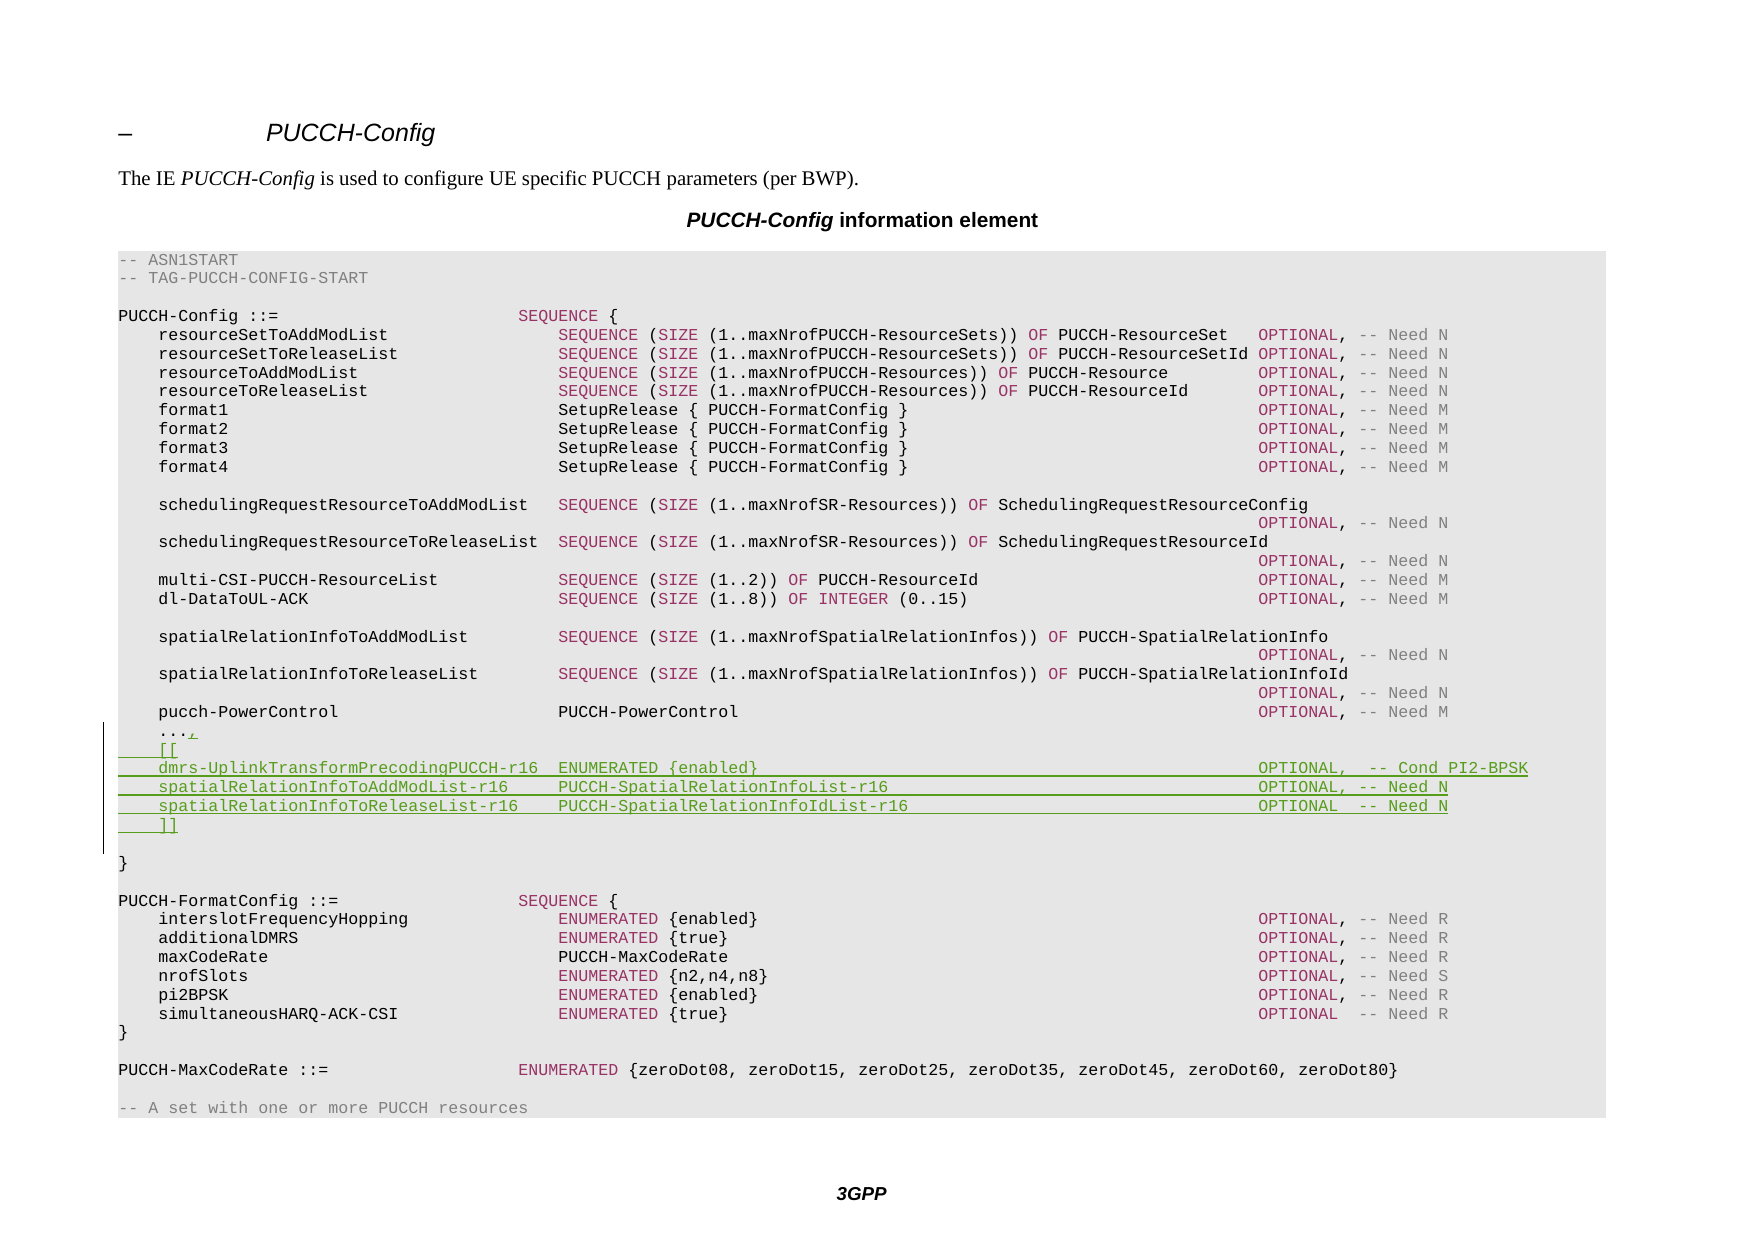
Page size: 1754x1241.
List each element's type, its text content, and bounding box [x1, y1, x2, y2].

text format4 SetupRelease { PUCCH-FormatConfig } OPTIONAL, -- Need M [118, 458, 1606, 477]
text ... [118, 722, 1606, 741]
text PUCCH-FormatConfig ::= SEQUENCE { [118, 892, 1606, 911]
text } [118, 854, 1606, 873]
text -- A set with one or more PUCCH resources [118, 1099, 1606, 1118]
text PUCCH-Config information element [118, 208, 1606, 232]
text OPTIONAL, -- Need N [118, 553, 1606, 572]
text additionalDMRS ENUMERATED {true} OPTIONAL, -- Need R [118, 930, 1606, 949]
subtitle – PUCCH-Config [118, 118, 1606, 147]
text schedulingRequestResourceToAddModList SEQUENCE (SIZE (1..maxNrofSR-Resources)) OF SchedulingRequestResourceConfig [118, 496, 1606, 515]
text OPTIONAL, -- Need N [118, 515, 1606, 534]
text The IE PUCCH-Config is used to configure UE specific PUCCH parameters (per BWP). [118, 166, 1606, 189]
text spatialRelationInfoToReleaseList SEQUENCE (SIZE (1..maxNrofSpatialRelationInfos)) OF PUCCH-SpatialRelationInfoId [118, 666, 1606, 685]
text PUCCH-MaxCodeRate ::= ENUMERATED {zeroDot08, zeroDot15, zeroDot25, zeroDot35, zeroDot45, zeroDot60, zeroDot80} [118, 1062, 1606, 1081]
text interslotFrequencyHopping ENUMERATED {enabled} OPTIONAL, -- Need R [118, 911, 1606, 930]
text multi-CSI-PUCCH-ResourceList SEQUENCE (SIZE (1..2)) OF PUCCH-ResourceId OPTIONAL, -- Need M [118, 572, 1606, 590]
text spatialRelationInfoToAddModList SEQUENCE (SIZE (1..maxNrofSpatialRelationInfos)) OF PUCCH-SpatialRelationInfo [118, 628, 1606, 647]
text maxCodeRate PUCCH-MaxCodeRate OPTIONAL, -- Need R [118, 949, 1606, 967]
text schedulingRequestResourceToReleaseList SEQUENCE (SIZE (1..maxNrofSR-Resources)) OF SchedulingRequestResourceId [118, 534, 1606, 553]
text OPTIONAL, -- Need N [118, 685, 1606, 703]
text format2 SetupRelease { PUCCH-FormatConfig } OPTIONAL, -- Need M [118, 421, 1606, 439]
text resourceSetToReleaseList SEQUENCE (SIZE (1..maxNrofPUCCH-ResourceSets)) OF PUCCH-ResourceSetId OPTIONAL, -- Need N [118, 345, 1606, 364]
text resourceSetToAddModList SEQUENCE (SIZE (1..maxNrofPUCCH-ResourceSets)) OF PUCCH-ResourceSet OPTIONAL, -- Need N [118, 326, 1606, 345]
text pucch-PowerControl PUCCH-PowerControl OPTIONAL, -- Need M [118, 703, 1606, 722]
text format3 SetupRelease { PUCCH-FormatConfig } OPTIONAL, -- Need M [118, 439, 1606, 458]
text simultaneousHARQ-ACK-CSI ENUMERATED {true} OPTIONAL -- Need R [118, 1005, 1606, 1024]
text nrofSlots ENUMERATED {n2,n4,n8} OPTIONAL, -- Need S [118, 967, 1606, 986]
text pi2BPSK ENUMERATED {enabled} OPTIONAL, -- Need R [118, 986, 1606, 1005]
text -- TAG-PUCCH-CONFIG-START [118, 270, 1606, 289]
text dl-DataToUL-ACK SEQUENCE (SIZE (1..8)) OF INTEGER (0..15) OPTIONAL, -- Need M [118, 590, 1606, 609]
text -- ASN1START [118, 251, 1606, 270]
text } [118, 1024, 1606, 1043]
text resourceToAddModList SEQUENCE (SIZE (1..maxNrofPUCCH-Resources)) OF PUCCH-Resource OPTIONAL, -- Need N [118, 364, 1606, 383]
text OPTIONAL, -- Need N [118, 647, 1606, 666]
text format1 SetupRelease { PUCCH-FormatConfig } OPTIONAL, -- Need M [118, 402, 1606, 421]
text PUCCH-Config ::= SEQUENCE { [118, 308, 1606, 326]
text resourceToReleaseList SEQUENCE (SIZE (1..maxNrofPUCCH-Resources)) OF PUCCH-ResourceId OPTIONAL, -- Need N [118, 383, 1606, 402]
